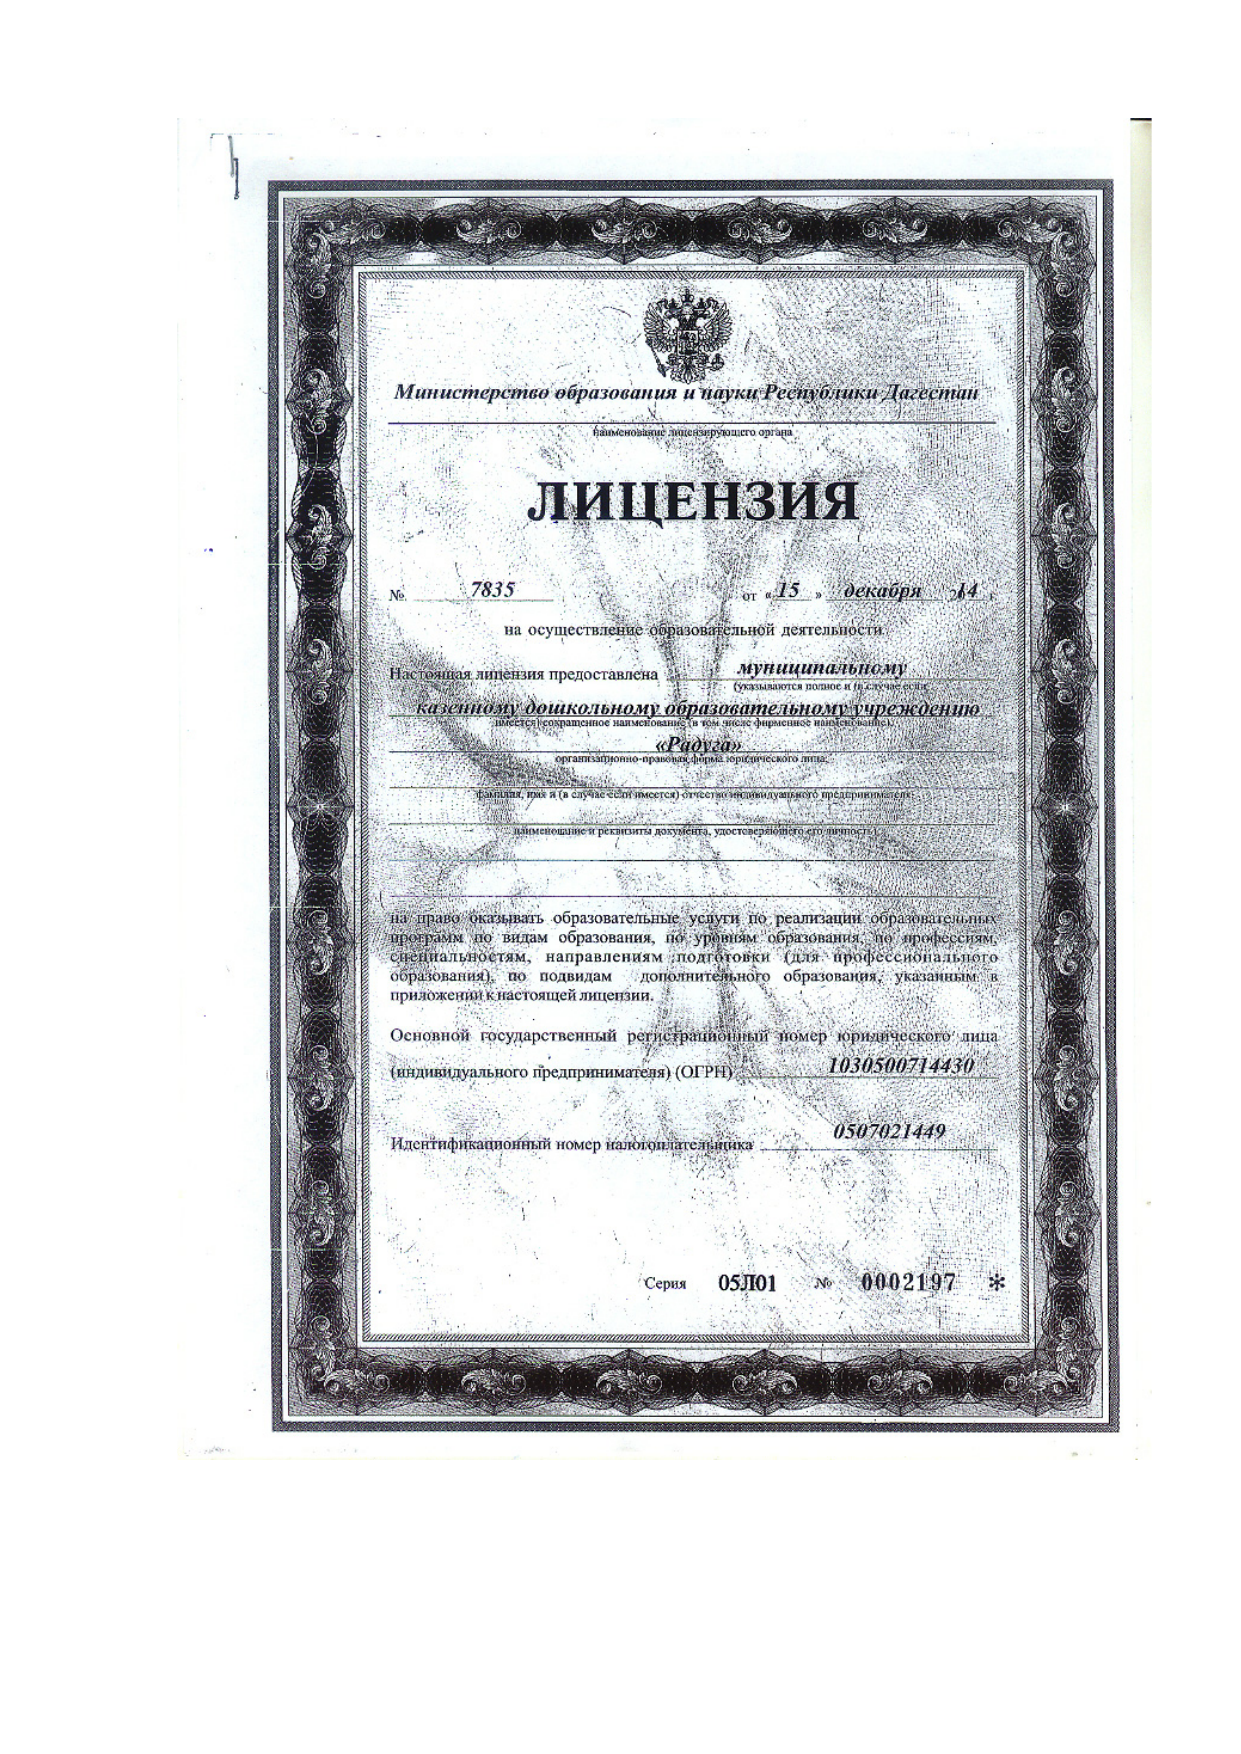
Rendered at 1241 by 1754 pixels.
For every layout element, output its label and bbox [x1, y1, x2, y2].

picture [177, 118, 1152, 1460]
